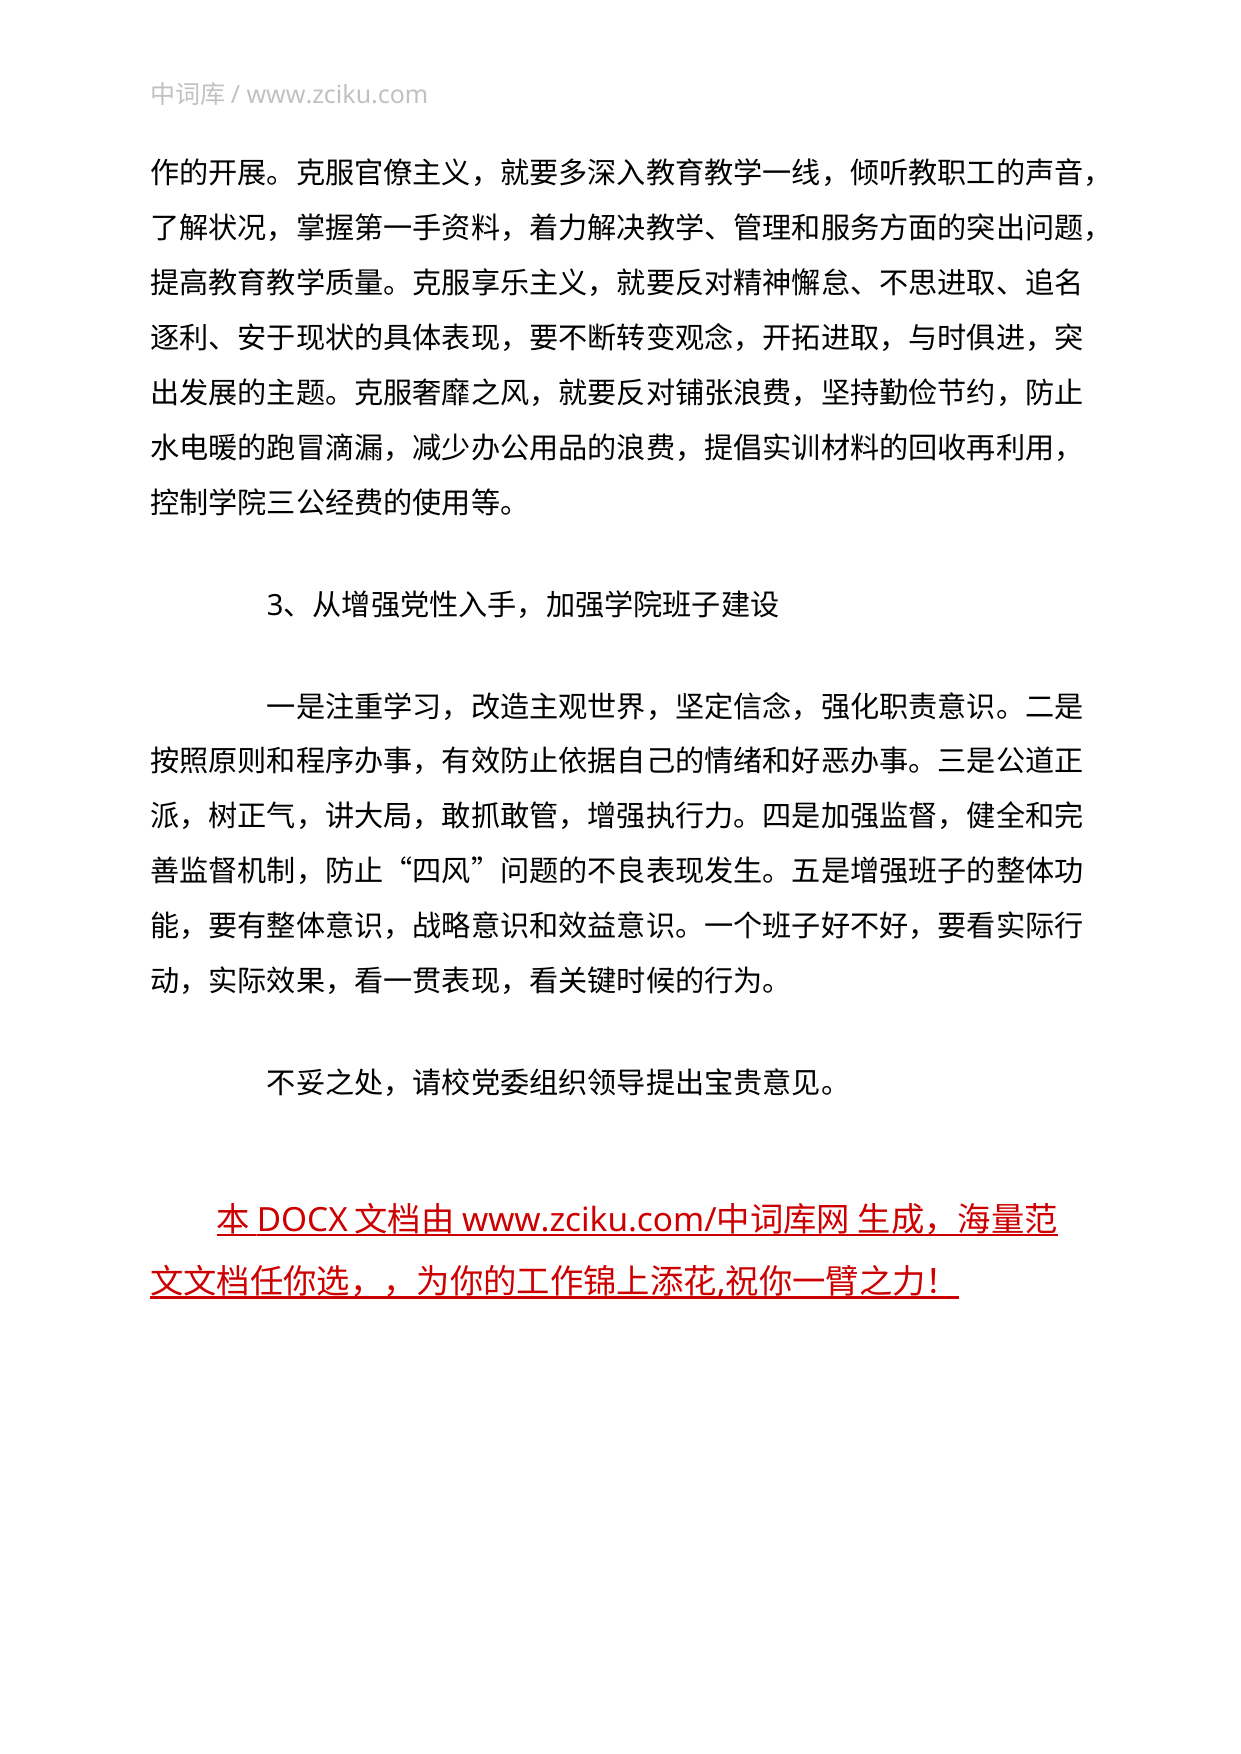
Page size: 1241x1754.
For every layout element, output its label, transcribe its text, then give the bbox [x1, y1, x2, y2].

text 3、从增强党性入手，加强学院班子建设 [150, 581, 1090, 623]
text 不妥之处，请校党委组织领导提出宝贵意见。 [150, 1059, 1090, 1102]
text 一是注重学习，改造主观世界，坚定信念，强化职责意识。二是按照原则和程序办事，有效防止依据自己的情绪和好恶办事。三是公道正派，树正气，讲大局，敢抓敢管，增强执行力。四是加强监督，健全和完善监督机制，防止“四风”问题的不良表现发生。五是增强班子的整体功能，要有整体意识，战略意识和效益意识。一个班子好不好，要看实际行动，实际效果，看一贯表现，看关键时候的行为。 [150, 683, 1090, 1000]
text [150, 150, 1090, 522]
text 本DOCX文档由 www.zciku.com/中词库网 生成，海量范文文档任你选，，为你的工作锦上添花,祝你一臂之力！ [150, 1192, 1090, 1304]
